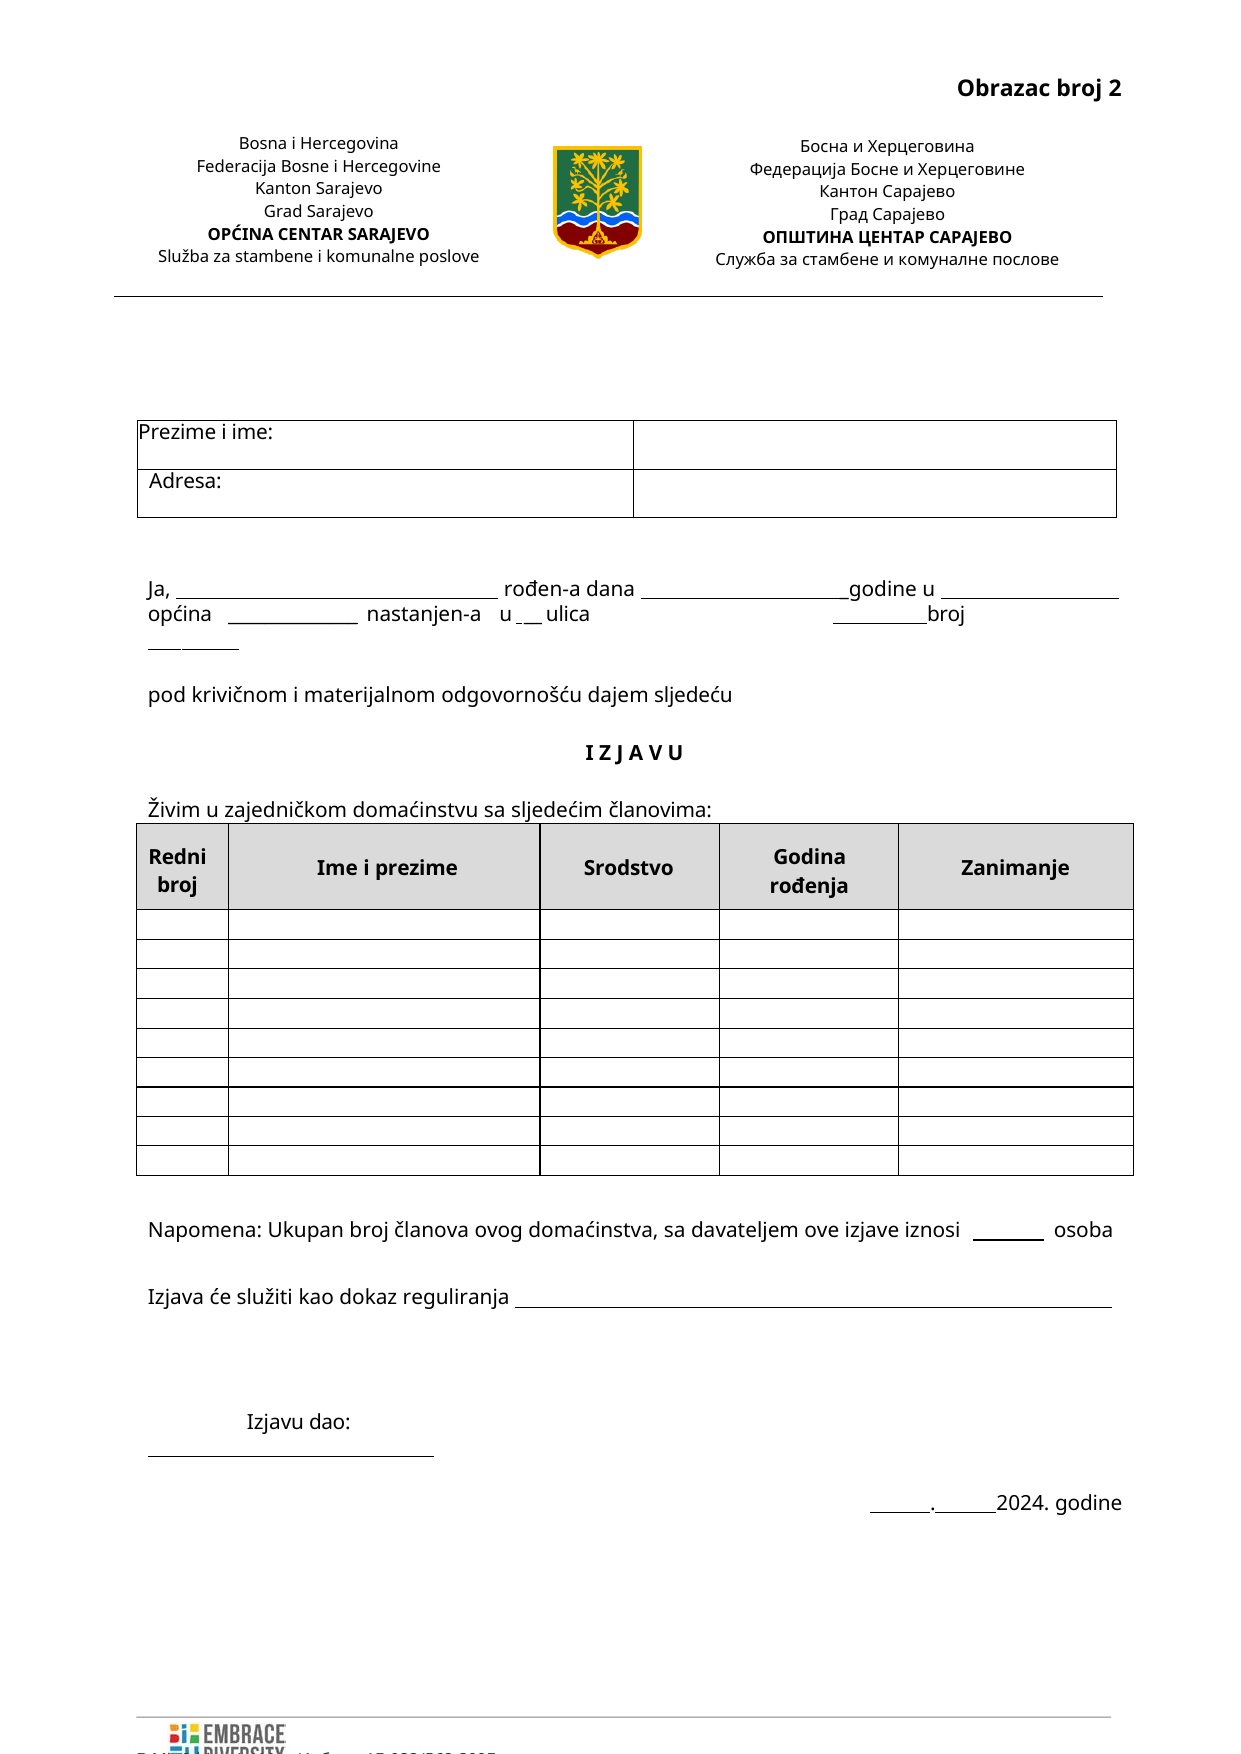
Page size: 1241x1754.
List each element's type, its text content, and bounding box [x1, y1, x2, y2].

title I Z J A V U [569, 738, 700, 766]
table_cell [899, 969, 1133, 998]
table_cell [899, 940, 1133, 968]
table_cell [720, 969, 898, 998]
table_cell [541, 1117, 719, 1145]
table_cell [720, 1117, 898, 1145]
table_cell [229, 999, 539, 1027]
table_cell [541, 940, 719, 968]
table_cell [720, 1029, 898, 1057]
table_cell [229, 940, 539, 968]
table_cell [541, 1029, 719, 1057]
table_cell [137, 1146, 228, 1175]
table_cell [899, 910, 1133, 939]
table_cell [229, 1117, 539, 1145]
table_cell [899, 1088, 1133, 1116]
table_cell [899, 1058, 1133, 1086]
table_cell [720, 1058, 898, 1086]
table_header Redni broj [137, 824, 228, 909]
table_cell [229, 1029, 539, 1057]
table_cell [720, 1146, 898, 1175]
table_cell Adresa: [138, 470, 633, 517]
table_cell [137, 1029, 228, 1057]
text pod krivičnom i materijalnom odgovornošću dajem sljedeću [148, 680, 1146, 708]
table_cell [137, 910, 228, 939]
table_header Prezime i ime: [138, 421, 633, 469]
table_cell [229, 969, 539, 998]
picture [167, 1722, 286, 1754]
table_cell [229, 910, 539, 939]
table_cell [899, 1146, 1133, 1175]
text . 2024. godine [125, 1488, 1122, 1516]
table_cell [899, 999, 1133, 1027]
picture [553, 146, 642, 259]
table_header Босна и Херцеговина Федерација Босне и Херцеговине Кантон Сарајево Град Сарајево ОПШТИНА ЦЕНТАР САРАЈЕВО Служба за стамбене и комуналне послове [671, 132, 1103, 296]
table_cell [229, 1058, 539, 1086]
text Ja, rođen-a dana _godine u [148, 576, 1146, 601]
table_header [634, 421, 1116, 469]
table_cell [720, 910, 898, 939]
table_cell [137, 940, 228, 968]
table_cell [634, 470, 1116, 517]
table_cell [137, 969, 228, 998]
text Obrazac broj 2 [125, 72, 1122, 103]
text Napomena: Ukupan broj članova ovog domaćinstva, sa davateljem ove izjave iznosi osoba [148, 1215, 1146, 1243]
table_cell [137, 1117, 228, 1145]
table_cell [541, 910, 719, 939]
table_cell [137, 1058, 228, 1086]
table_cell [541, 999, 719, 1027]
table_cell [899, 1029, 1133, 1057]
table_cell [541, 969, 719, 998]
table_cell [137, 999, 228, 1027]
table_cell [541, 1088, 719, 1116]
table_cell [229, 1146, 539, 1175]
table_header [524, 132, 671, 296]
text općina ______________ nastanjen-a u __ulica broj [148, 601, 1146, 626]
table_header Bosna i Hercegovina Federacija Bosne i Hercegovine Kanton Sarajevo Grad Sarajevo OPĆINA CENTAR SARAJEVO Služba za stambene i komunalne poslove [114, 132, 524, 296]
table_cell [720, 940, 898, 968]
table_cell [137, 1088, 228, 1116]
table_cell [899, 1117, 1133, 1145]
table_cell [720, 1088, 898, 1116]
table_cell [720, 999, 898, 1027]
table_header Ime i prezime [229, 824, 539, 909]
text Izjava će služiti kao dokaz reguliranja [148, 1282, 1146, 1311]
table_cell [541, 1058, 719, 1086]
text Živim u zajedničkom domaćinstvu sa sljedećim članovima: [148, 795, 1146, 823]
table_header Godina rođenja [720, 824, 898, 909]
table_header Srodstvo [541, 824, 719, 909]
text Izjavu dao: [247, 1407, 1146, 1436]
table_cell [541, 1146, 719, 1175]
table_header Zanimanje [899, 824, 1133, 909]
table_cell [229, 1088, 539, 1116]
